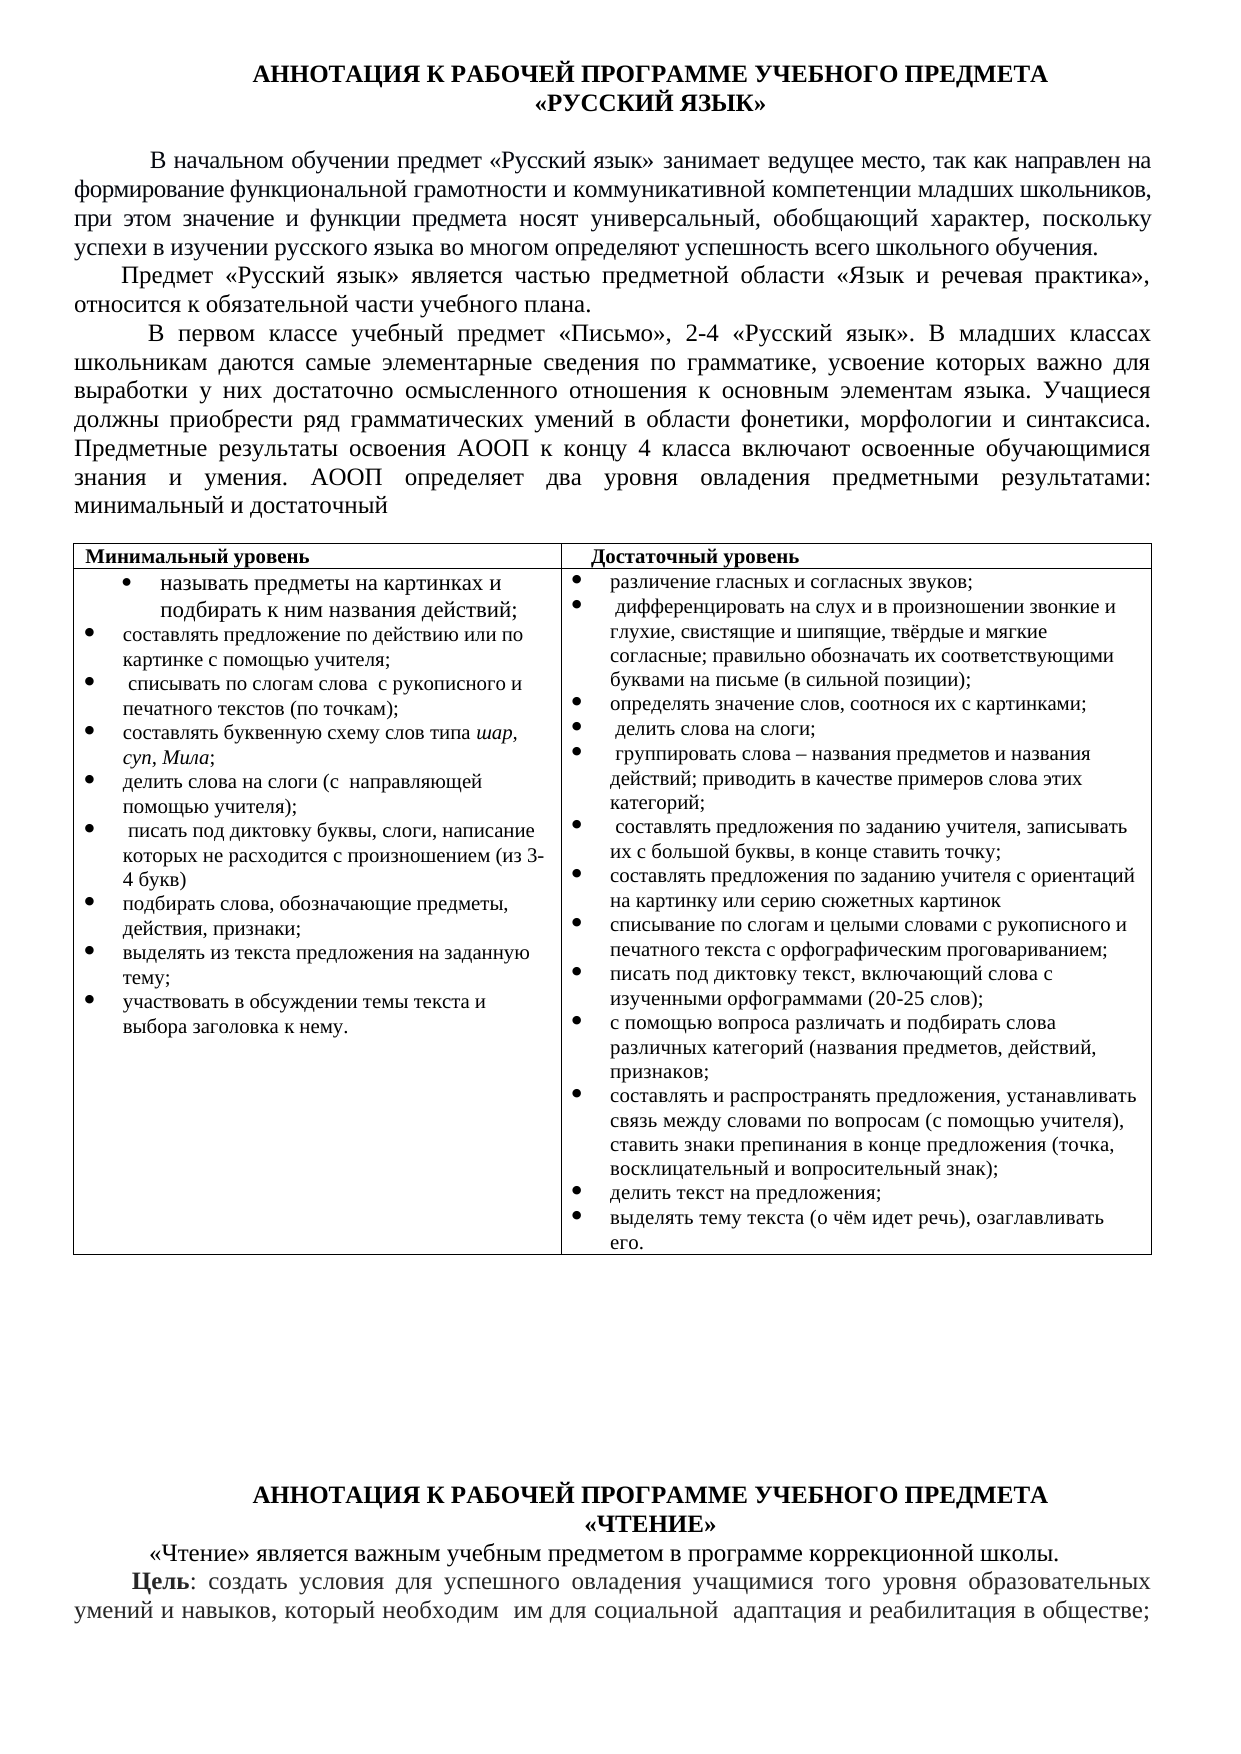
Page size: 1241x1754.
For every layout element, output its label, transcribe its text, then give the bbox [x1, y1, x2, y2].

text Предмет «Русский язык» является частью предметной области «Язык и речевая практика», относится к обязательной части учебного плана. [74, 260, 1152, 318]
text «Чтение» является важным учебным предметом в программе коррекционной школы. [75, 1538, 1152, 1566]
text В начальном обучении предмет «Русский язык» занимает ведущее место, так как направлен на формирование функциональной грамотности и коммуникативной компетенции младших школьников, при этом значение и функции предмета носят универсальный, обобщающий характер, поскольку успехи в изучении русского языка во многом определяют успешность всего школьного обучения. [74, 145, 1152, 260]
text «ЧТЕНИЕ» [75, 1509, 1152, 1538]
text В первом классе учебный предмет «Письмо», 2-4 «Русский язык». В младших классах школьникам даются самые элементарные сведения по грамматике, усвоение которых важно для выработки у них достаточно осмысленного отношения к основным элементам языка. Учащиеся должны приобрести ряд грамматических умений в области фонетики, морфологии и синтаксиса. Предметные результаты освоения АООП к концу 4 класса включают освоенные обучающимися знания и умения. АООП определяет два уровня овладения предметными результатами: минимальный и достаточный [74, 318, 1152, 519]
text «РУССКИЙ ЯЗЫК» [75, 88, 1152, 117]
text АННОТАЦИЯ К РАБОЧЕЙ ПРОГРАММЕ УЧЕБНОГО ПРЕДМЕТА [75, 59, 1152, 88]
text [74, 1566, 1152, 1624]
text АННОТАЦИЯ К РАБОЧЕЙ ПРОГРАММЕ УЧЕБНОГО ПРЕДМЕТА [75, 1480, 1152, 1509]
table_cell различение гласных и согласных звуков; дифференцировать на слух и в произношении звонкие и глухие, свистящие и шипящие, твёрдые и мягкие согласные; правильно обозначать их соответствующими буквами на письме (в сильной позиции); определять значение слов, соотнося их с картинками; делить слова на слоги; группировать слова – названия предметов и названия действий; приводить в качестве примеров слова этих категорий; составлять предложения по заданию учителя, записывать их с большой буквы, в конце ставить точку; составлять предложения по заданию учителя с ориентаций на картинку или серию сюжетных картинок списывание по слогам и целыми словами с рукописного и печатного текста с орфографическим проговариванием; писать под диктовку текст, включающий слова с изученными орфограммами (20-25 слов); с помощью вопроса различать и подбирать слова различных категорий (названия предметов, действий, признаков; составлять и распространять предложения, устанавливать связь между словами по вопросам (с помощью учителя), ставить знаки препинания в конце предложения (точка, восклицательный и вопросительный знак); делить текст на предложения; выделять тему текста (о чём идет речь), озаглавливать его. [562, 569, 1151, 1254]
table_header Достаточный уровень [562, 544, 1151, 568]
table_header Минимальный уровень [74, 544, 561, 568]
table_cell называть предметы на картинках и подбирать к ним названия действий; составлять предложение по действию или по картинке с помощью учителя; списывать по слогам слова с рукописного и печатного текстов (по точкам); составлять буквенную схему слов типа шар, суп, Мила; делить слова на слоги (с направляющей помощью учителя); писать под диктовку буквы, слоги, написание которых не расходится с произношением (из 3-4 букв) подбирать слова, обозначающие предметы, действия, признаки; выделять из текста предложения на заданную тему; участвовать в обсуждении темы текста и выбора заголовка к нему. [74, 569, 561, 1254]
